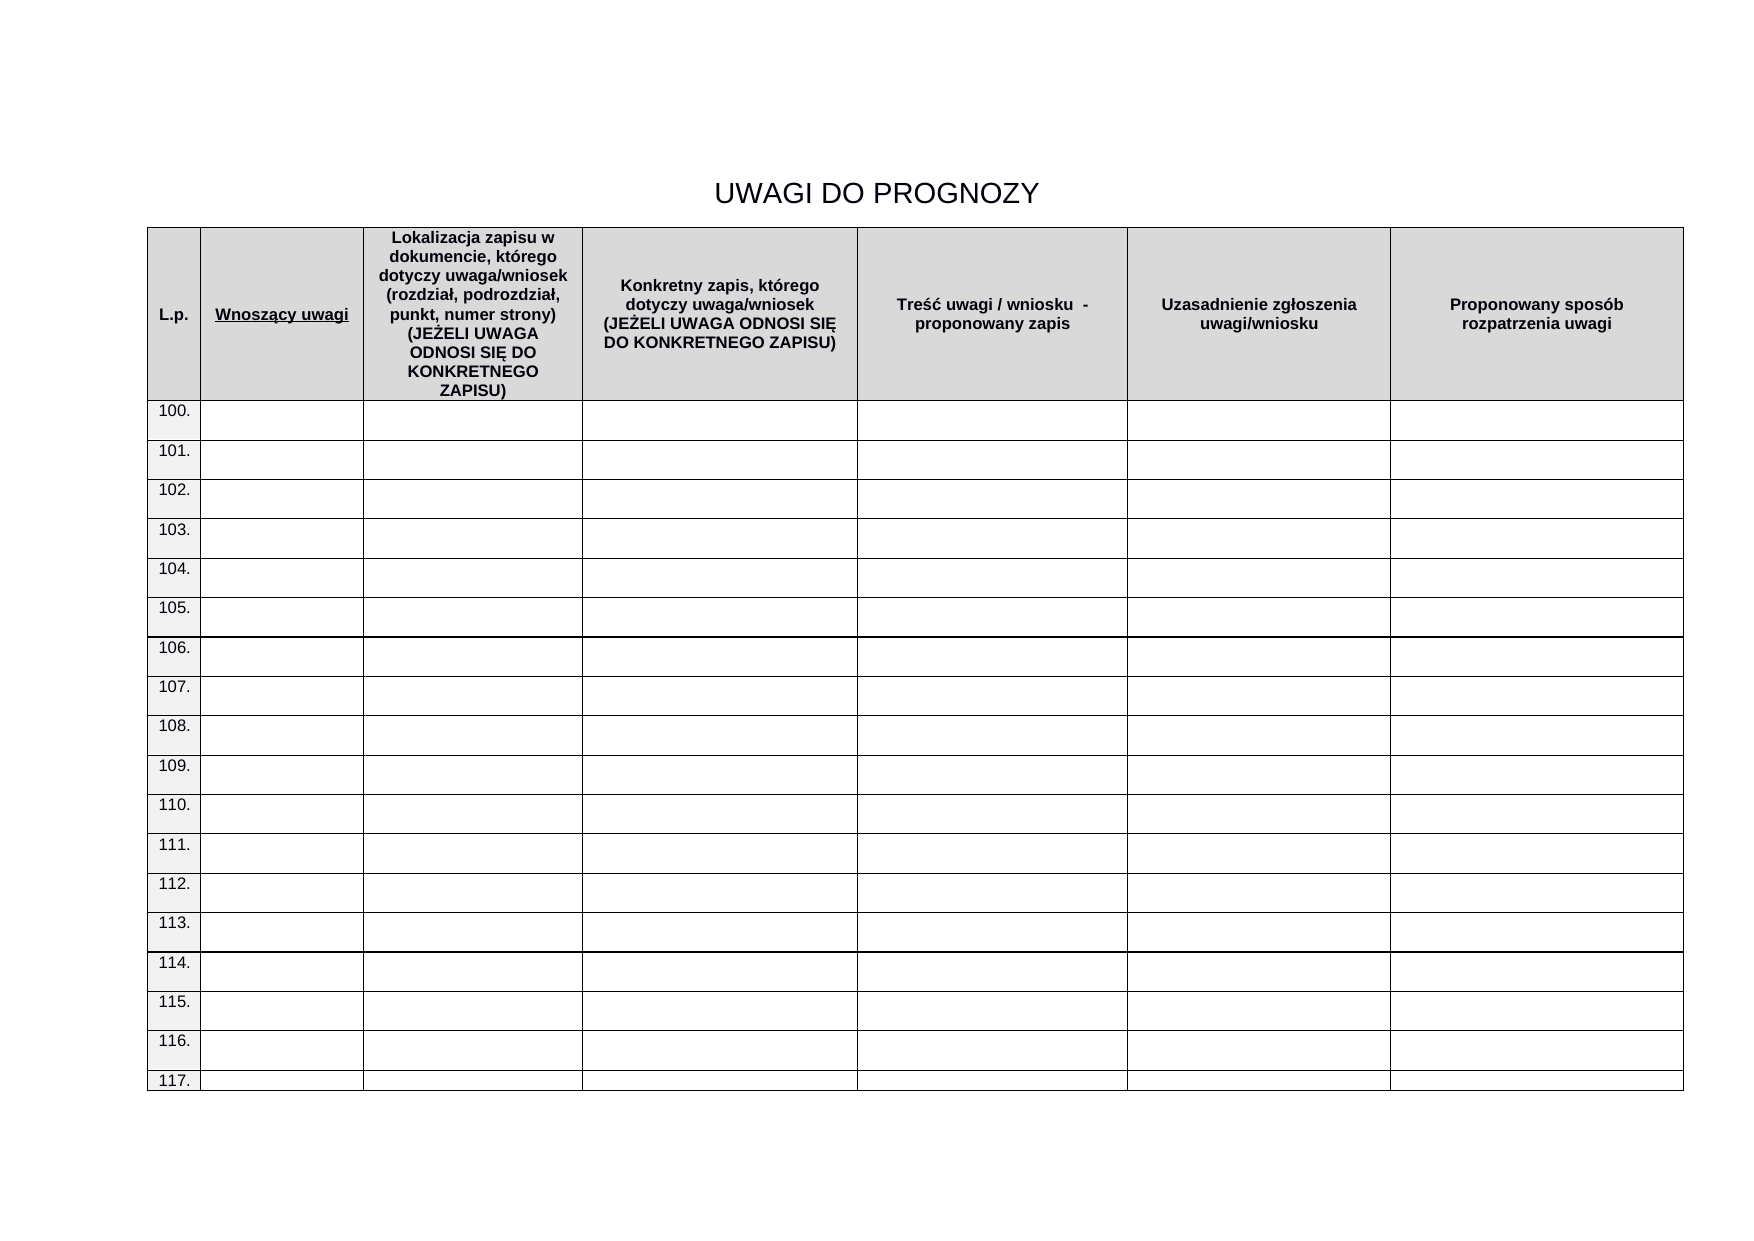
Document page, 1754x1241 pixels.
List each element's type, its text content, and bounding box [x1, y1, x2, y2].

table_cell [148, 1071, 200, 1090]
table_cell [858, 834, 1127, 873]
table_cell [201, 480, 363, 518]
table_cell [1128, 716, 1390, 754]
table_cell [201, 677, 363, 715]
table_cell [364, 1031, 582, 1069]
table_header L.p. [148, 228, 200, 400]
table_cell [583, 480, 857, 518]
table_cell [583, 874, 857, 912]
table_cell [201, 1071, 363, 1090]
table_cell [148, 519, 200, 558]
table_cell [201, 756, 363, 794]
table_cell [858, 716, 1127, 754]
table_cell [201, 874, 363, 912]
table_cell [583, 953, 857, 991]
table_cell [1391, 913, 1683, 951]
table_cell [201, 953, 363, 991]
table_cell [201, 598, 363, 636]
table_cell [148, 716, 200, 754]
table_cell [364, 638, 582, 676]
table_cell [201, 401, 363, 439]
table_cell [148, 992, 200, 1030]
table_cell [583, 913, 857, 951]
table_cell [583, 401, 857, 439]
table_cell [364, 401, 582, 439]
table_cell [858, 559, 1127, 597]
table_cell [1128, 756, 1390, 794]
table_cell [1128, 559, 1390, 597]
table_cell [858, 441, 1127, 479]
table_cell [148, 1031, 200, 1069]
table_cell [364, 756, 582, 794]
table_cell [583, 992, 857, 1030]
table_cell [1391, 756, 1683, 794]
table_cell [201, 638, 363, 676]
table_cell [364, 913, 582, 951]
table_cell [148, 598, 200, 636]
table_cell [364, 598, 582, 636]
table_cell [1391, 401, 1683, 439]
table_cell [148, 441, 200, 479]
table_cell [1128, 441, 1390, 479]
table_cell [1391, 834, 1683, 873]
table_cell [1128, 677, 1390, 715]
table_header Lokalizacja zapisu w dokumencie, którego dotyczy uwaga/wniosek (rozdział, podrozdział, punkt, numer strony) (JEŻELI UWAGA ODNOSI SIĘ DO KONKRETNEGO ZAPISU) [364, 228, 582, 400]
table_cell [1128, 1071, 1390, 1090]
table_cell [148, 913, 200, 951]
table_cell [148, 677, 200, 715]
table_cell [201, 795, 363, 833]
table_cell [148, 834, 200, 873]
table_cell [583, 795, 857, 833]
table_cell [1128, 598, 1390, 636]
table_cell [1128, 874, 1390, 912]
table_cell [1128, 638, 1390, 676]
table_cell [858, 519, 1127, 558]
table_cell [148, 401, 200, 439]
table_cell [1391, 1071, 1683, 1090]
table_cell [1128, 1031, 1390, 1069]
table_cell [364, 992, 582, 1030]
table_cell [1391, 992, 1683, 1030]
table_cell [148, 953, 200, 991]
table_header Konkretny zapis, którego dotyczy uwaga/wniosek (JEŻELI UWAGA ODNOSI SIĘ DO KONKRETNEGO ZAPISU) [583, 228, 857, 400]
table_header Proponowany sposób rozpatrzenia uwagi [1391, 228, 1683, 400]
table_cell [364, 441, 582, 479]
table_cell [201, 1031, 363, 1069]
table_cell [148, 480, 200, 518]
table_cell [583, 519, 857, 558]
table_cell [148, 638, 200, 676]
table_cell [201, 913, 363, 951]
table_cell [1391, 559, 1683, 597]
table_cell [858, 598, 1127, 636]
table_cell [201, 519, 363, 558]
table_cell [1391, 953, 1683, 991]
table_cell [583, 834, 857, 873]
table_cell [364, 1071, 582, 1090]
table_header Wnoszący uwagi [201, 228, 363, 400]
table_header Uzasadnienie zgłoszenia uwagi/wniosku [1128, 228, 1390, 400]
table_cell [858, 756, 1127, 794]
table_cell [858, 953, 1127, 991]
table_cell [201, 834, 363, 873]
table_cell [1128, 795, 1390, 833]
table_header Treść uwagi / wniosku -proponowany zapis [858, 228, 1127, 400]
table_cell [583, 716, 857, 754]
table_cell [1391, 441, 1683, 479]
text UWAGI DO PROGNOZY [148, 176, 1606, 210]
table_cell [364, 953, 582, 991]
table_cell [1128, 834, 1390, 873]
table_cell [1128, 992, 1390, 1030]
table_cell [1391, 1031, 1683, 1069]
table_cell [1128, 913, 1390, 951]
table_cell [1128, 480, 1390, 518]
table_cell [858, 1071, 1127, 1090]
table_cell [858, 401, 1127, 439]
table_cell [201, 992, 363, 1030]
table_cell [1391, 716, 1683, 754]
table_cell [858, 480, 1127, 518]
table_cell [364, 795, 582, 833]
table_cell [148, 795, 200, 833]
table_cell [1391, 519, 1683, 558]
table_cell [148, 559, 200, 597]
table_cell [148, 756, 200, 794]
table_cell [1128, 401, 1390, 439]
table_cell [1391, 795, 1683, 833]
table_cell [583, 756, 857, 794]
table_cell [201, 716, 363, 754]
table_cell [858, 795, 1127, 833]
table_cell [364, 559, 582, 597]
table_cell [1391, 677, 1683, 715]
table_cell [364, 519, 582, 558]
table_cell [364, 677, 582, 715]
table_cell [858, 874, 1127, 912]
table_cell [1391, 638, 1683, 676]
table_cell [148, 874, 200, 912]
table_cell [583, 638, 857, 676]
table_cell [364, 480, 582, 518]
table_cell [1128, 953, 1390, 991]
table_cell [364, 874, 582, 912]
table_cell [858, 913, 1127, 951]
table_cell [364, 716, 582, 754]
table_cell [1128, 519, 1390, 558]
table_cell [583, 598, 857, 636]
table_cell [858, 677, 1127, 715]
table_cell [858, 1031, 1127, 1069]
table_cell [583, 441, 857, 479]
table_cell [583, 1071, 857, 1090]
table_cell [1391, 480, 1683, 518]
table_cell [858, 992, 1127, 1030]
table_cell [583, 1031, 857, 1069]
table_cell [201, 441, 363, 479]
table_cell [858, 638, 1127, 676]
table_cell [364, 834, 582, 873]
table_cell [583, 677, 857, 715]
table_cell [201, 559, 363, 597]
table_cell [583, 559, 857, 597]
table_cell [1391, 874, 1683, 912]
table_cell [1391, 598, 1683, 636]
